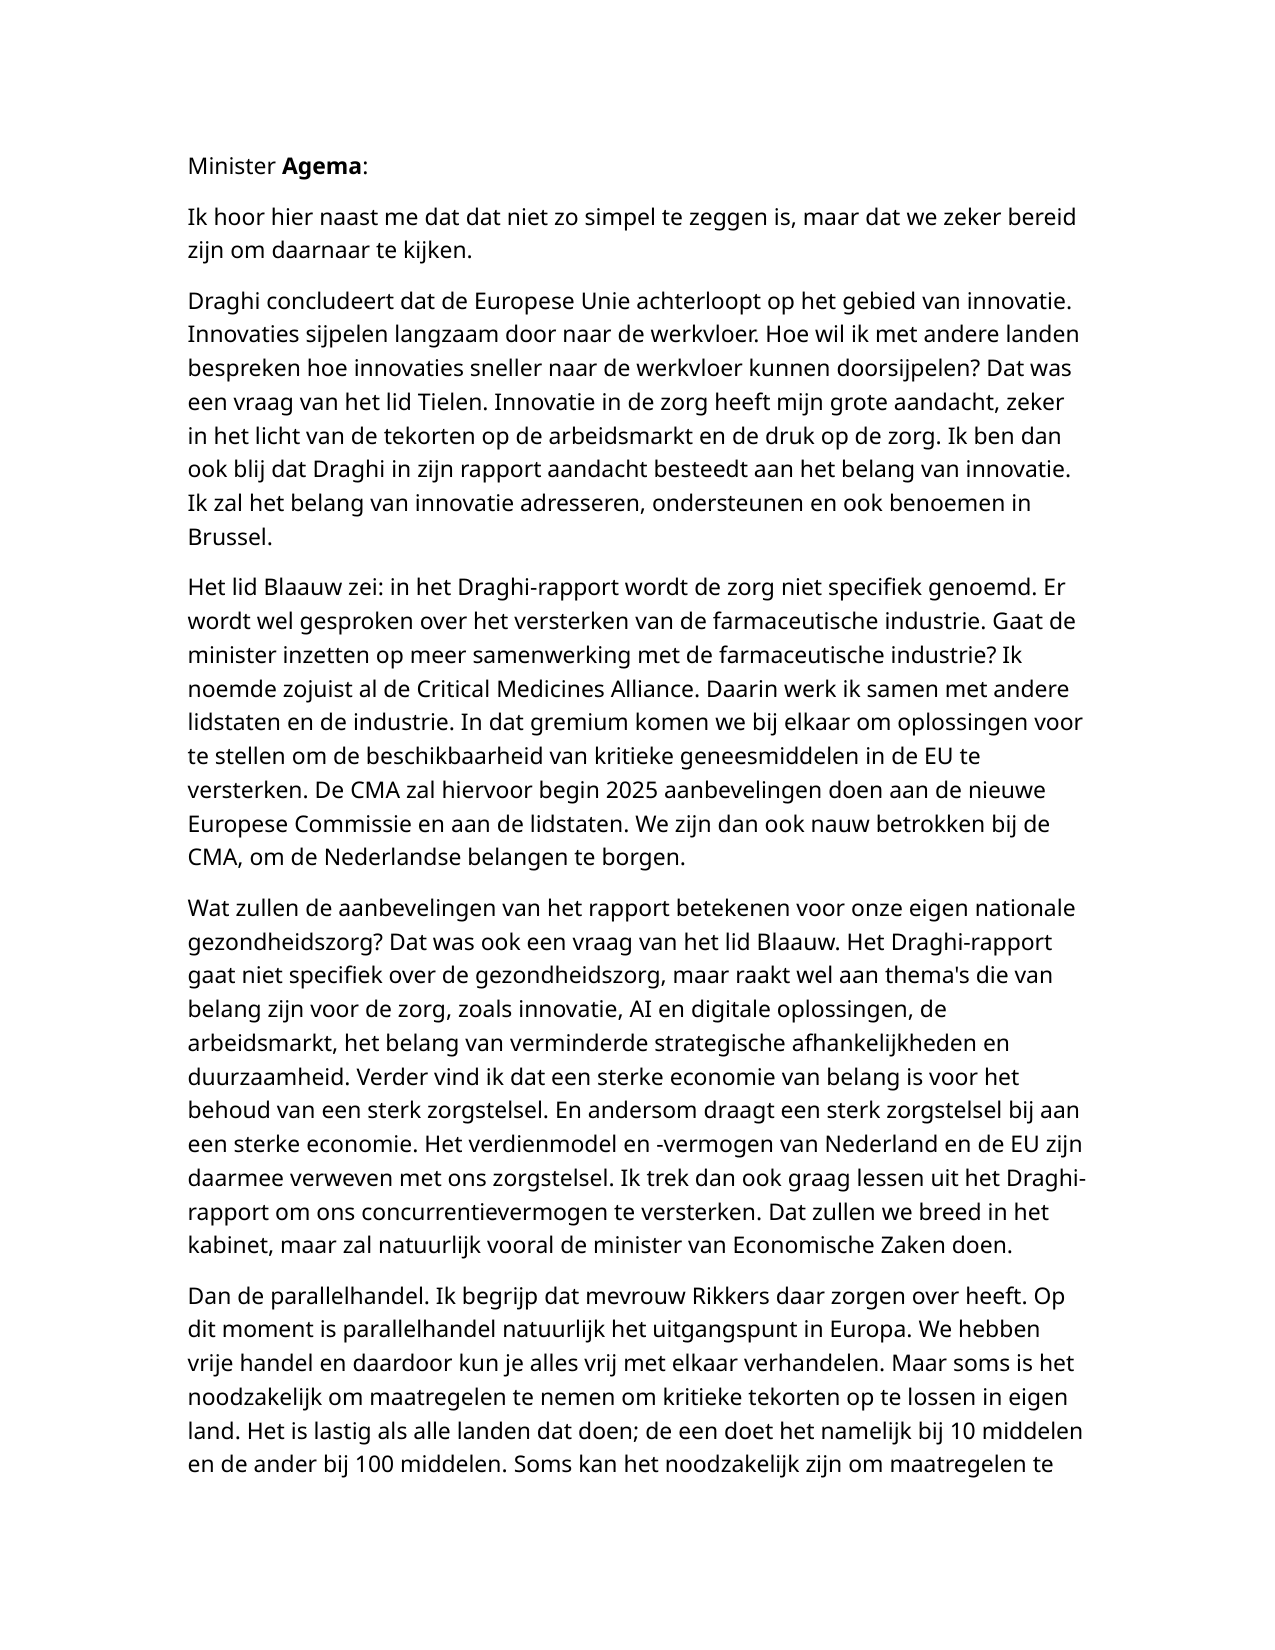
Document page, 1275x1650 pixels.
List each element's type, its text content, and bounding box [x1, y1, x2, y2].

text Ik hoor hier naast me dat dat niet zo simpel te zeggen is, maar dat we zeker bereid zijn om daarnaar te kijken. [187, 200, 1087, 265]
text Wat zullen de aanbevelingen van het rapport betekenen voor onze eigen nationale gezondheidszorg? Dat was ook een vraag van het lid Blaauw. Het Draghi-rapport gaat niet specifiek over de gezondheidszorg, maar raakt wel aan thema's die van belang zijn voor de zorg, zoals innovatie, AI en digitale oplossingen, de arbeidsmarkt, het belang van verminderde strategische afhankelijkheden en duurzaamheid. Verder vind ik dat een sterke economie van belang is voor het behoud van een sterk zorgstelsel. En andersom draagt een sterk zorgstelsel bij aan een sterke economie. Het verdienmodel en -vermogen van Nederland en de EU zijn daarmee verweven met ons zorgstelsel. Ik trek dan ook graag lessen uit het Draghi-rapport om ons concurrentievermogen te versterken. Dat zullen we breed in het kabinet, maar zal natuurlijk vooral de minister van Economische Zaken doen. [187, 892, 1087, 1260]
text Draghi concludeert dat de Europese Unie achterloopt op het gebied van innovatie. Innovaties sijpelen langzaam door naar de werkvloer. Hoe wil ik met andere landen bespreken hoe innovaties sneller naar de werkvloer kunnen doorsijpelen? Dat was een vraag van het lid Tielen. Innovatie in de zorg heeft mijn grote aandacht, zeker in het licht van de tekorten op de arbeidsmarkt en de druk op de zorg. Ik ben dan ook blij dat Draghi in zijn rapport aandacht besteedt aan het belang van innovatie. Ik zal het belang van innovatie adresseren, ondersteunen en ook benoemen in Brussel. [187, 284, 1087, 552]
text Het lid Blaauw zei: in het Draghi-rapport wordt de zorg niet specifiek genoemd. Er wordt wel gesproken over het versterken van de farmaceutische industrie. Gaat de minister inzetten op meer samenwerking met de farmaceutische industrie? Ik noemde zojuist al de Critical Medicines Alliance. Daarin werk ik samen met andere lidstaten en de industrie. In dat gremium komen we bij elkaar om oplossingen voor te stellen om de beschikbaarheid van kritieke geneesmiddelen in de EU te versterken. De CMA zal hiervoor begin 2025 aanbevelingen doen aan de nieuwe Europese Commissie en aan de lidstaten. We zijn dan ook nauw betrokken bij de CMA, om de Nederlandse belangen te borgen. [187, 571, 1087, 872]
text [187, 1279, 1087, 1479]
text Minister Agema: [187, 150, 1087, 181]
